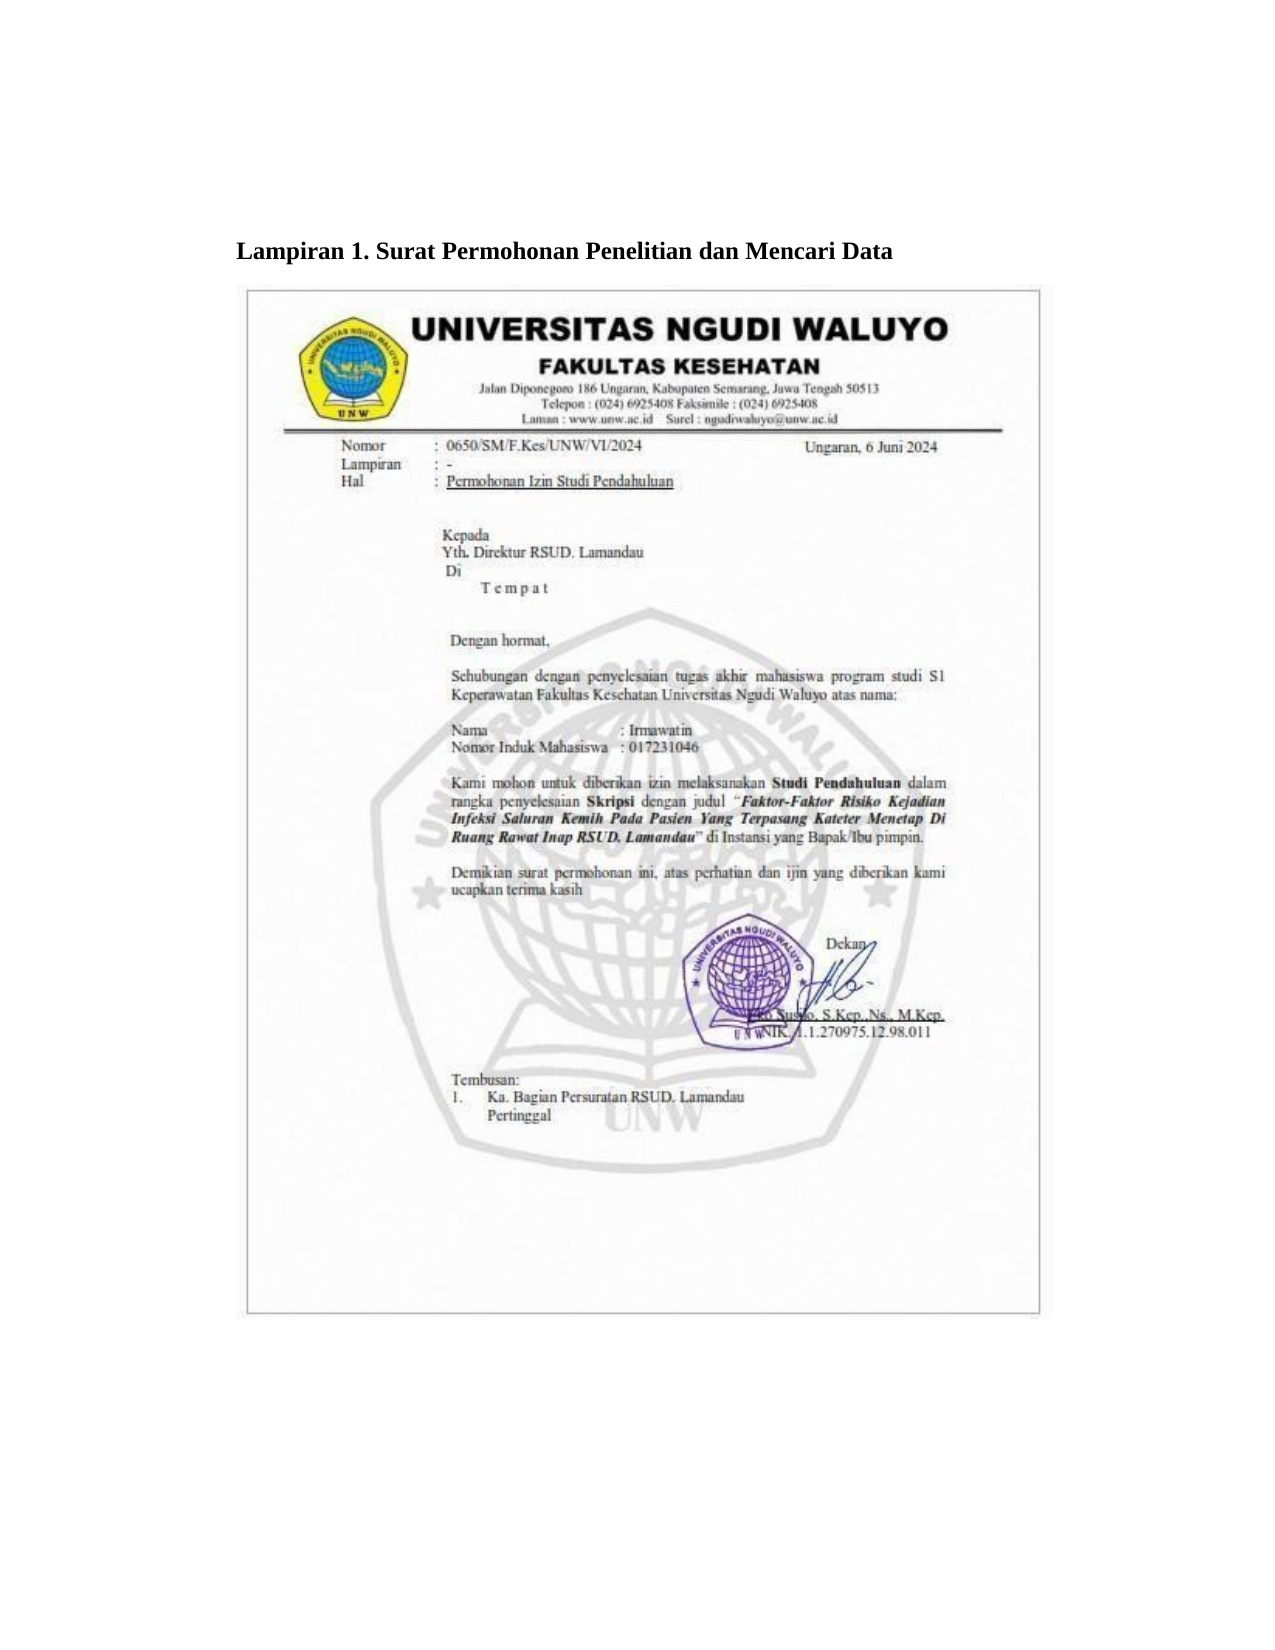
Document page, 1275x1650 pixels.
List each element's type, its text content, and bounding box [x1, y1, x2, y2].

picture [236, 284, 1053, 1319]
subtitle Lampiran 1. Surat Permohonan Penelitian dan Mencari Data [236, 236, 1110, 265]
